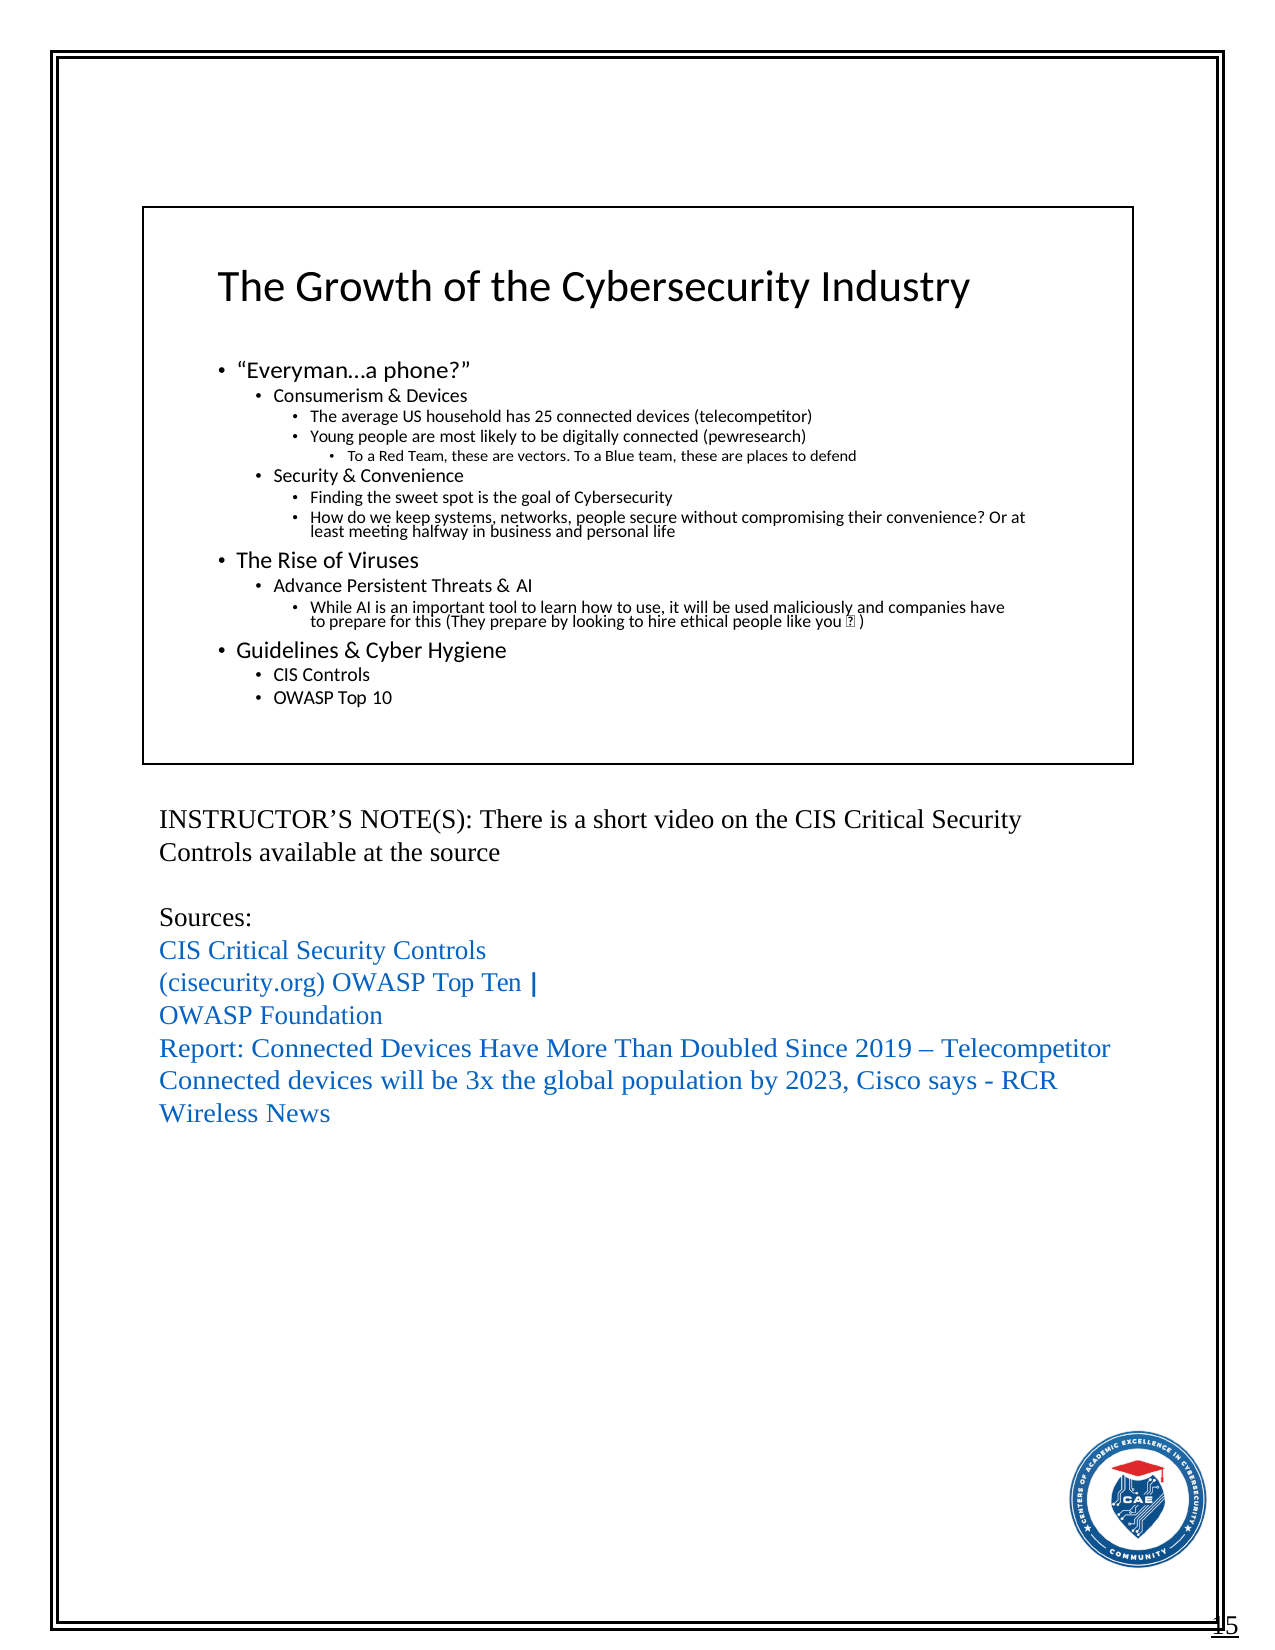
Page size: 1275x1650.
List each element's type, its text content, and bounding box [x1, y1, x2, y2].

text Sources: CIS Critical Security Controls (cisecurity.org) OWASP Top Ten | OWASP Foundation [159, 901, 643, 1030]
picture [1062, 1423, 1213, 1571]
text Report: Connected Devices Have More Than Doubled Since 2019 – Telecompetitor Connected devices will be 3x the global population by 2023, Cisco says - RCR Wireless News [159, 1032, 1112, 1128]
text INSTRUCTOR’S NOTE(S): There is a short video on the CIS Critical Security Controls available at the source [159, 803, 1072, 867]
